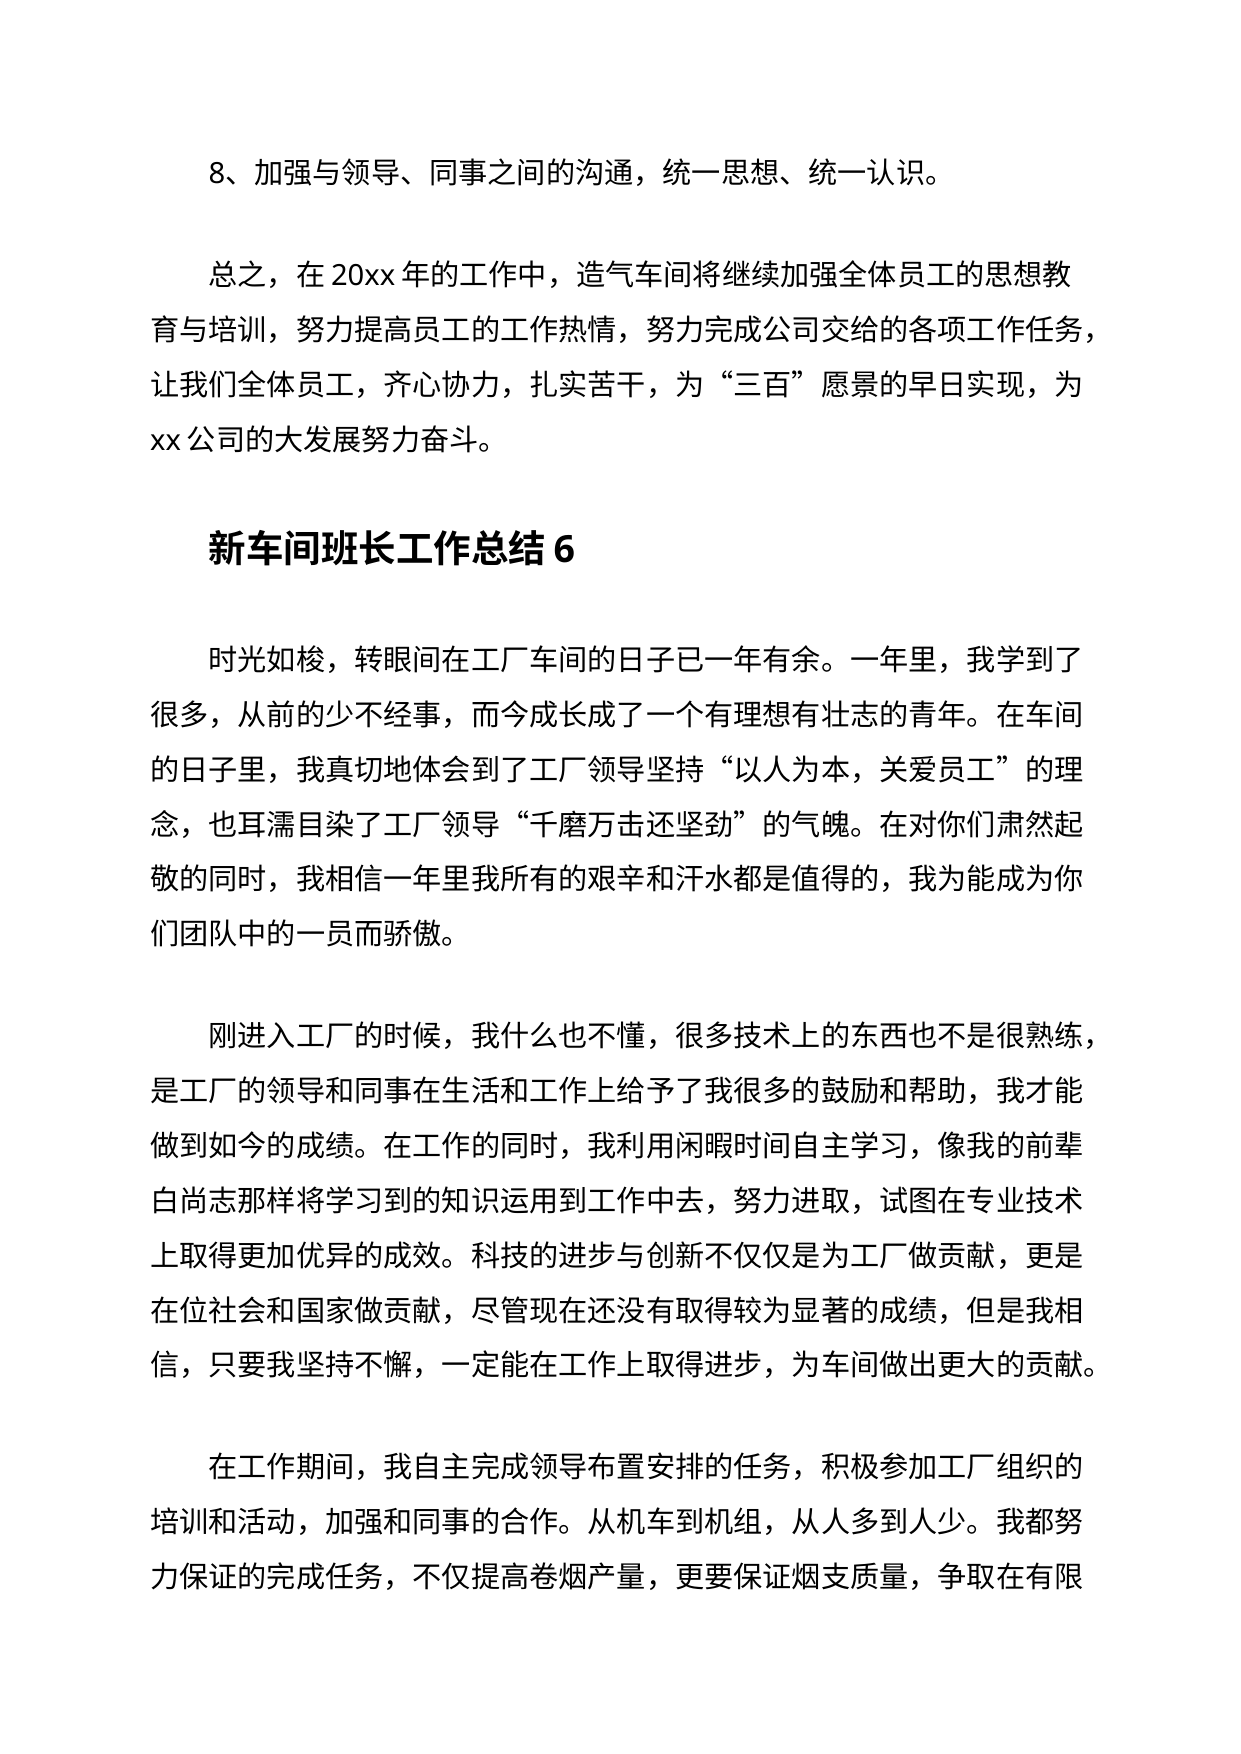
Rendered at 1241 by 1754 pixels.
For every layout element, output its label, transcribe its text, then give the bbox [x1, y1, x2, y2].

text 新车间班长工作总结6 [150, 519, 1090, 573]
text 刚进入工厂的时候，我什么也不懂，很多技术上的东西也不是很熟练，是工厂的领导和同事在生活和工作上给予了我很多的鼓励和帮助，我才能做到如今的成绩。在工作的同时，我利用闲暇时间自主学习，像我的前辈白尚志那样将学习到的知识运用到工作中去，努力进取，试图在专业技术上取得更加优异的成效。科技的进步与创新不仅仅是为工厂做贡献，更是在位社会和国家做贡献，尽管现在还没有取得较为显著的成绩，但是我相信，只要我坚持不懈，一定能在工作上取得进步，为车间做出更大的贡献。 [150, 1013, 1090, 1384]
text 总之，在20xx年的工作中，造气车间将继续加强全体员工的思想教育与培训，努力提高员工的工作热情，努力完成公司交给的各项工作任务，让我们全体员工，齐心协力，扎实苦干，为“三百”愿景的早日实现，为xx公司的大发展努力奋斗。 [150, 252, 1090, 459]
text 8、加强与领导、同事之间的沟通，统一思想、统一认识。 [150, 150, 1090, 192]
text 时光如梭，转眼间在工厂车间的日子已一年有余。一年里，我学到了很多，从前的少不经事，而今成长成了一个有理想有壮志的青年。在车间的日子里，我真切地体会到了工厂领导坚持“以人为本，关爱员工”的理念，也耳濡目染了工厂领导“千磨万击还坚劲”的气魄。在对你们肃然起敬的同时，我相信一年里我所有的艰辛和汗水都是值得的，我为能成为你们团队中的一员而骄傲。 [150, 636, 1090, 953]
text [150, 1444, 1090, 1596]
